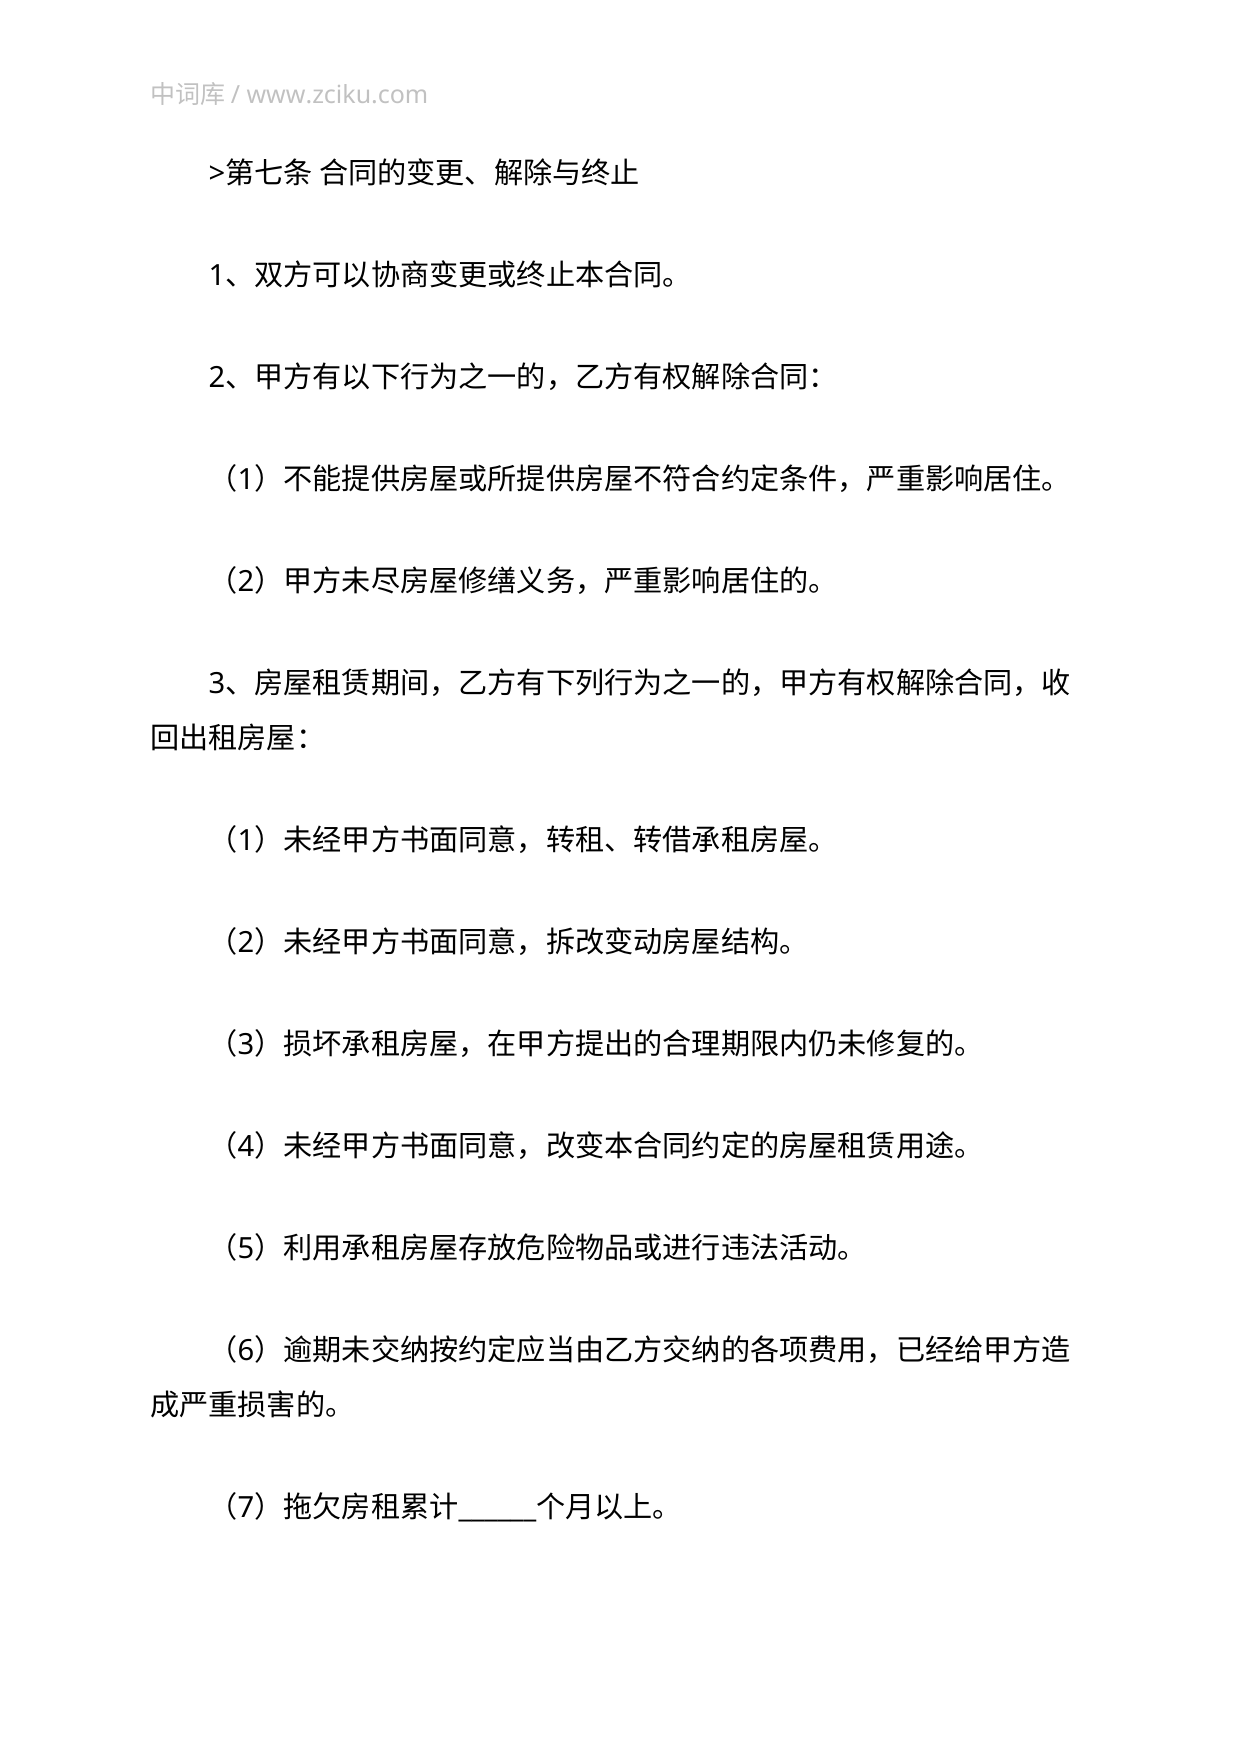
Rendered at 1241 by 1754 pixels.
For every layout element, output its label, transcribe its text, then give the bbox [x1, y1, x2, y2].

text 2、甲方有以下行为之一的，乙方有权解除合同： [150, 354, 1090, 396]
text （2）未经甲方书面同意，拆改变动房屋结构。 [150, 919, 1090, 961]
text >第七条 合同的变更、解除与终止 [150, 150, 1090, 192]
text （3）损坏承租房屋，在甲方提出的合理期限内仍未修复的。 [150, 1021, 1090, 1063]
text （1）未经甲方书面同意，转租、转借承租房屋。 [150, 817, 1090, 859]
text （2）甲方未尽房屋修缮义务，严重影响居住的。 [150, 558, 1090, 600]
text （4）未经甲方书面同意，改变本合同约定的房屋租赁用途。 [150, 1123, 1090, 1165]
text （7）拖欠房租累计______个月以上。 [150, 1483, 1090, 1526]
text （5）利用承租房屋存放危险物品或进行违法活动。 [150, 1224, 1090, 1267]
text 3、房屋租赁期间，乙方有下列行为之一的，甲方有权解除合同，收回出租房屋： [150, 660, 1090, 757]
text 1、双方可以协商变更或终止本合同。 [150, 252, 1090, 294]
text （6）逾期未交纳按约定应当由乙方交纳的各项费用，已经给甲方造成严重损害的。 [150, 1327, 1090, 1424]
text （1）不能提供房屋或所提供房屋不符合约定条件，严重影响居住。 [150, 456, 1090, 498]
